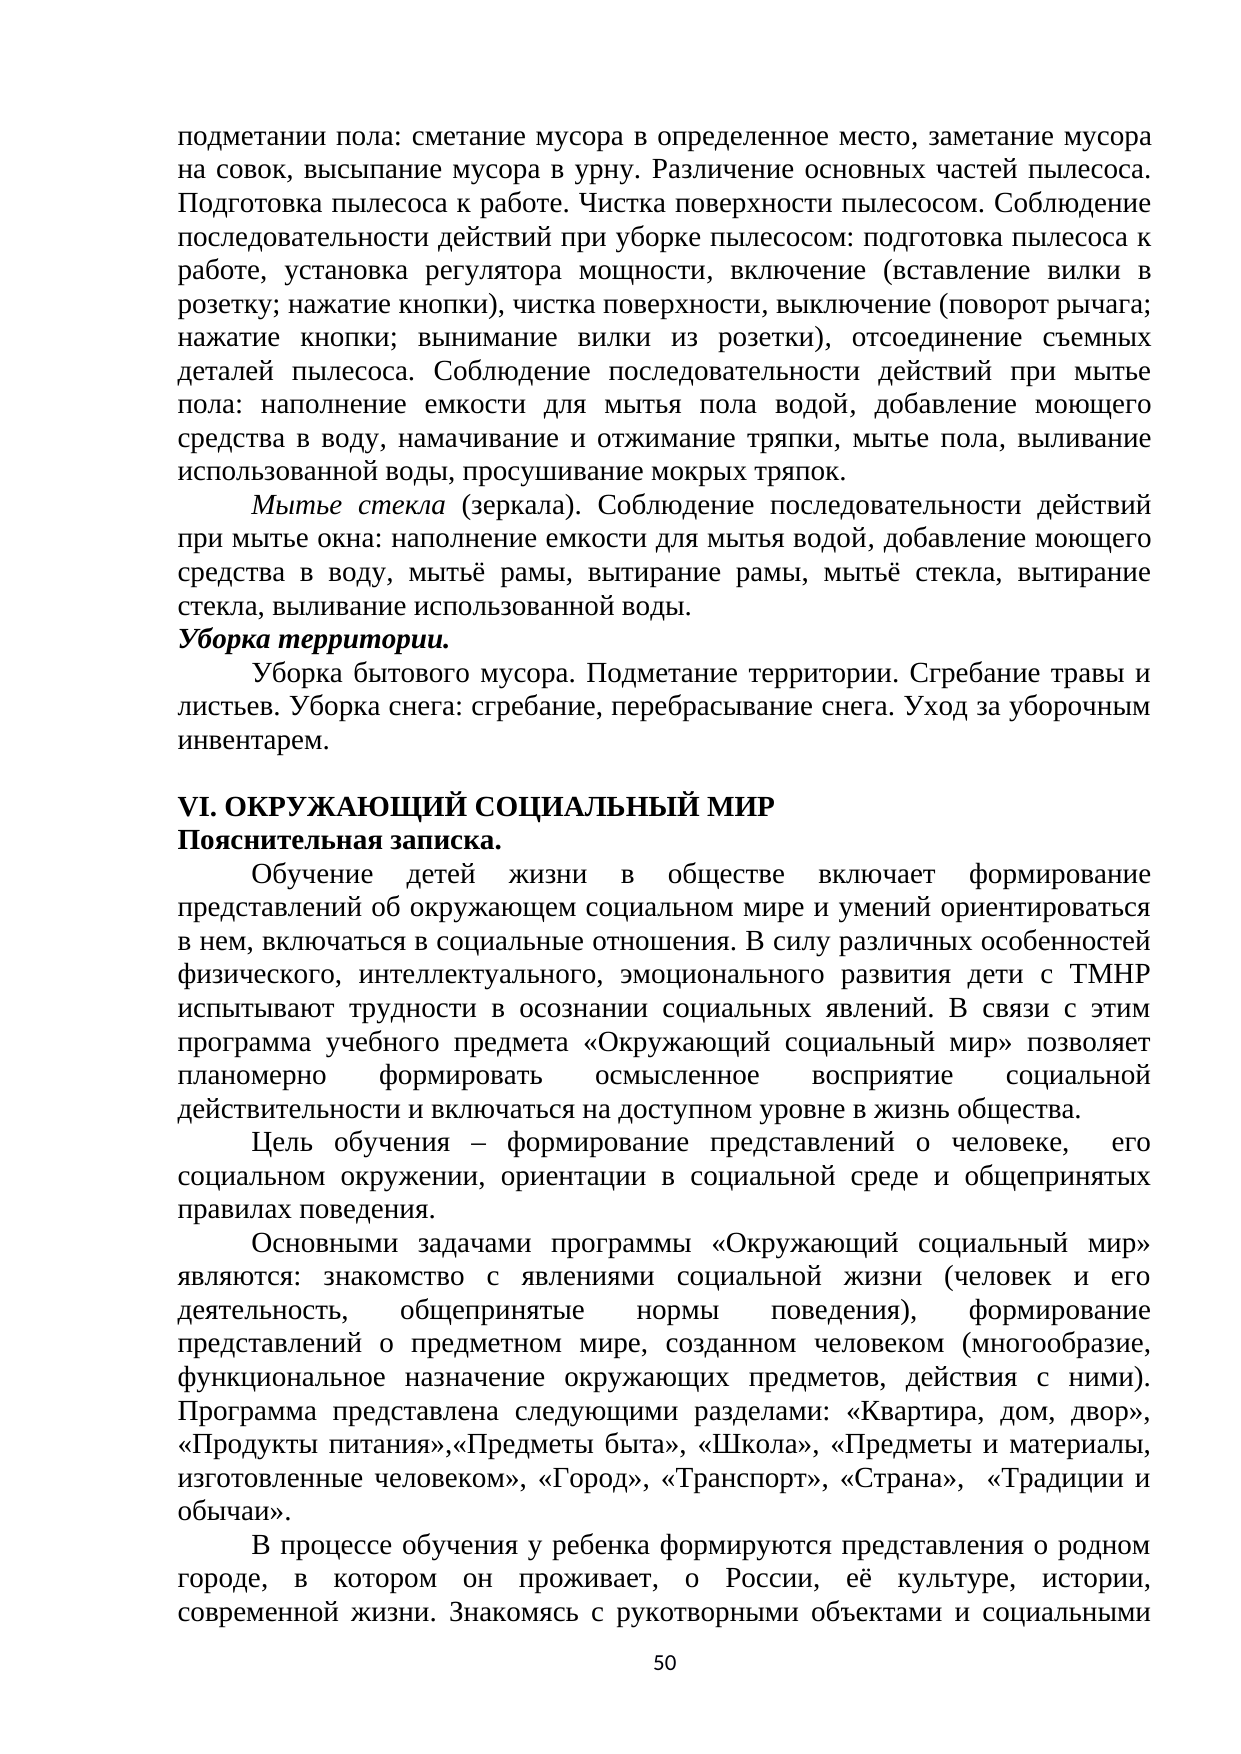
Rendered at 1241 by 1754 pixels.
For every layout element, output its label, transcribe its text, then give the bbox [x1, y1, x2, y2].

text Цель обучения – формирование представлений о человеке, его социальном окружении, ориентации в социальной среде и общепринятых правилах поведения. [177, 1124, 1152, 1225]
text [177, 118, 1152, 487]
text Уборка бытового мусора. Подметание территории. Сгребание травы и листьев. Уборка снега: сгребание, перебрасывание снега. Уход за уборочным инвентарем. [177, 655, 1152, 755]
text Уборка территории. [177, 621, 1152, 655]
text Мытье стекла (зеркала). Соблюдение последовательности действий при мытье окна: наполнение емкости для мытья водой, добавление моющего средства в воду, мытьё рамы, вытирание рамы, мытьё стекла, вытирание стекла, выливание использованной воды. [177, 487, 1152, 621]
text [177, 1527, 1152, 1627]
text Обучение детей жизни в обществе включает формирование представлений об окружающем социальном мире и умений ориентироваться в нем, включаться в социальные отношения. В силу различных особенностей физического, интеллектуального, эмоционального развития дети с ТМНР испытывают трудности в осознании социальных явлений. В связи с этим программа учебного предмета «Окружающий социальный мир» позволяет планомерно формировать осмысленное восприятие социальной действительности и включаться на доступном уровне в жизнь общества. [177, 856, 1152, 1124]
text Основными задачами программы «Окружающий социальный мир» являются: знакомство с явлениями социальной жизни (человек и его деятельность, общепринятые нормы поведения), формирование представлений о предметном мире, созданном человеком (многообразие, функциональное назначение окружающих предметов, действия с ними). Программа представлена следующими разделами: «Квартира, дом, двор», «Продукты питания»,«Предметы быта», «Школа», «Предметы и материалы, изготовленные человеком», «Город», «Транспорт», «Страна», «Традиции и обычаи». [177, 1225, 1152, 1527]
text Пояснительная записка. [177, 822, 1152, 856]
text VI. ОКРУЖАЮЩИЙ СОЦИАЛЬНЫЙ МИР [177, 789, 1152, 822]
